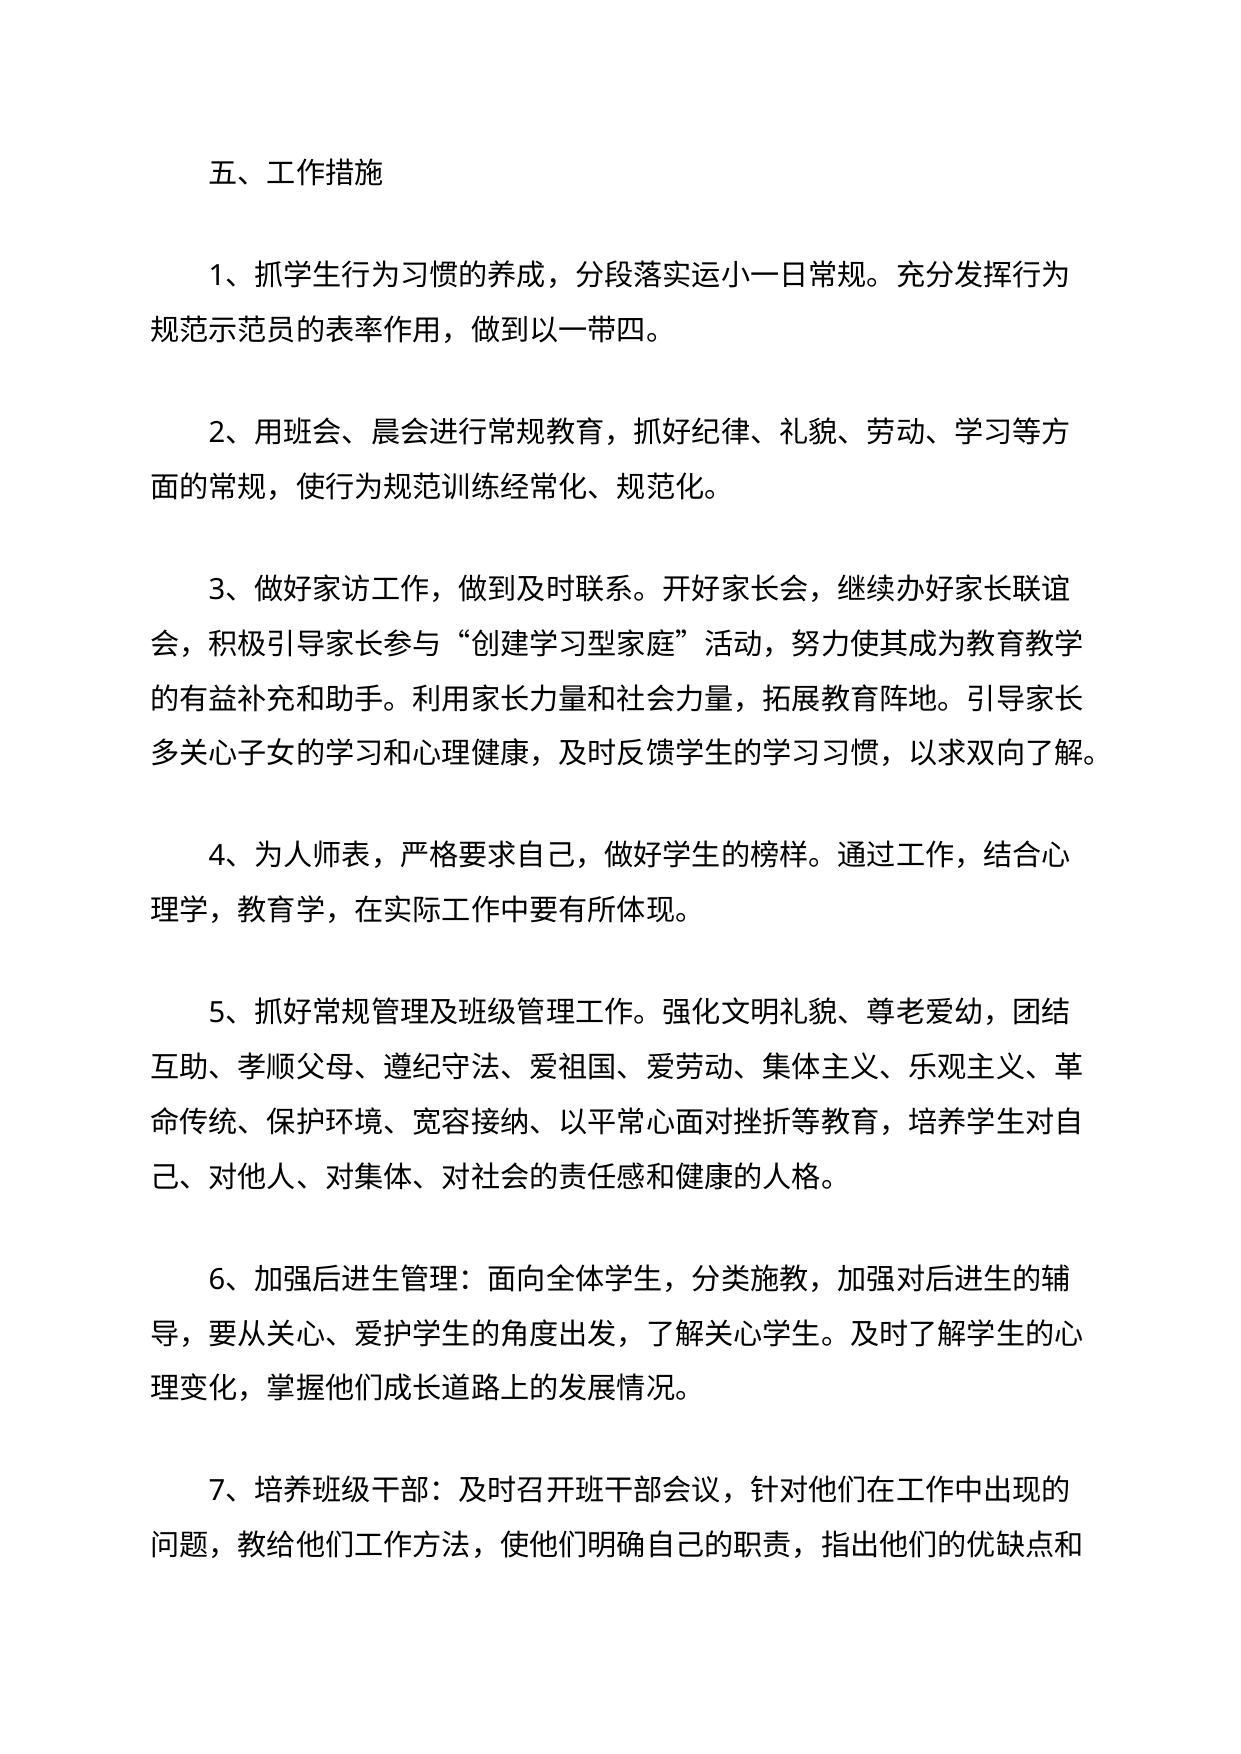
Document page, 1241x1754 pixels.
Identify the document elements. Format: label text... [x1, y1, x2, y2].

text 3、做好家访工作，做到及时联系。开好家长会，继续办好家长联谊会，积极引导家长参与“创建学习型家庭”活动，努力使其成为教育教学的有益补充和助手。利用家长力量和社会力量，拓展教育阵地。引导家长多关心子女的学习和心理健康，及时反馈学生的学习习惯，以求双向了解。 [150, 565, 1090, 772]
text 5、抓好常规管理及班级管理工作。强化文明礼貌、尊老爱幼，团结互助、孝顺父母、遵纪守法、爱祖国、爱劳动、集体主义、乐观主义、革命传统、保护环境、宽容接纳、以平常心面对挫折等教育，培养学生对自己、对他人、对集体、对社会的责任感和健康的人格。 [150, 989, 1090, 1196]
text 6、加强后进生管理：面向全体学生，分类施教，加强对后进生的辅导，要从关心、爱护学生的角度出发，了解关心学生。及时了解学生的心理变化，掌握他们成长道路上的发展情况。 [150, 1255, 1090, 1407]
text 2、用班会、晨会进行常规教育，抓好纪律、礼貌、劳动、学习等方面的常规，使行为规范训练经常化、规范化。 [150, 408, 1090, 506]
text 4、为人师表，严格要求自己，做好学生的榜样。通过工作，结合心理学，教育学，在实际工作中要有所体现。 [150, 832, 1090, 929]
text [150, 1467, 1090, 1564]
text 五、工作措施 [150, 150, 1090, 192]
text 1、抓学生行为习惯的养成，分段落实运小一日常规。充分发挥行为规范示范员的表率作用，做到以一带四。 [150, 252, 1090, 349]
